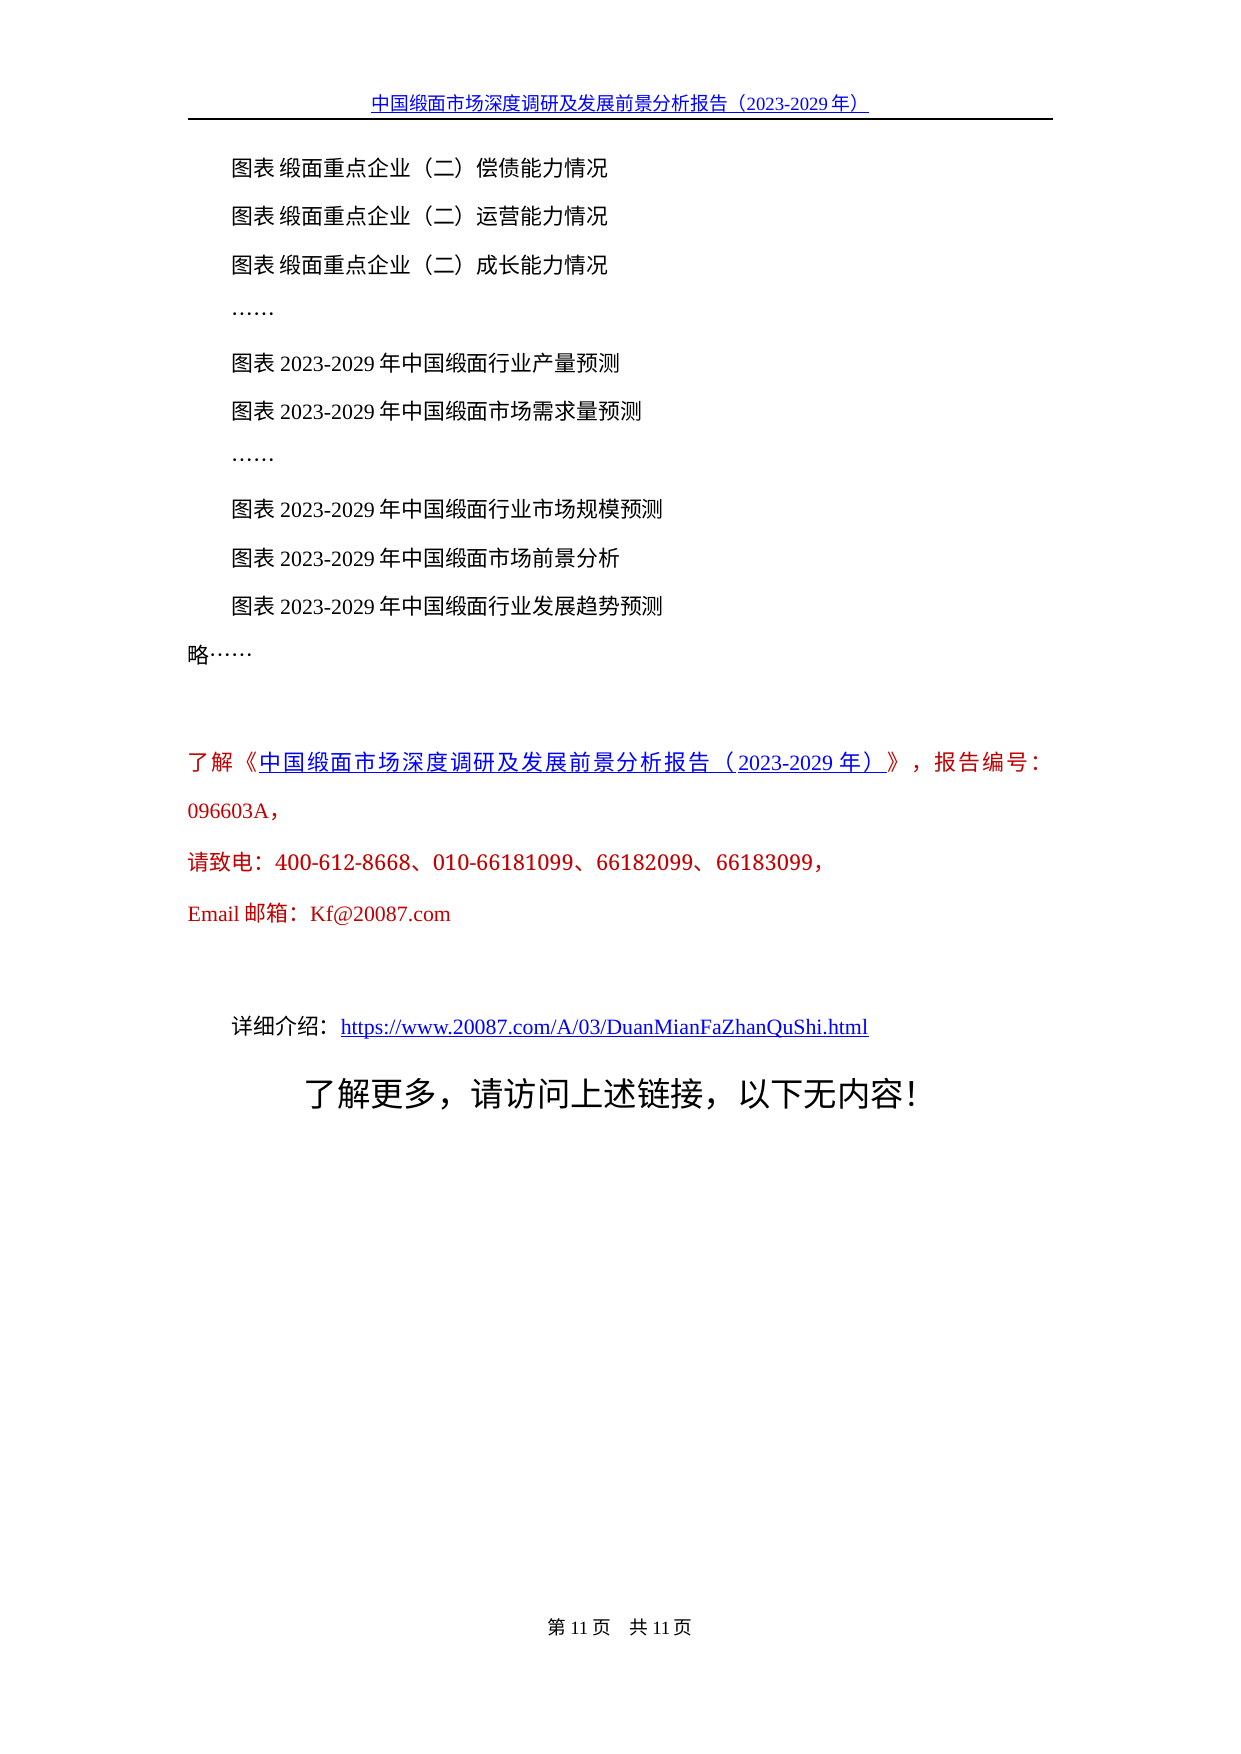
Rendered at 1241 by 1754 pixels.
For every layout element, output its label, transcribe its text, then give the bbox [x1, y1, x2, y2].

text 了解《中国缎面市场深度调研及发展前景分析报告（2023-2029年）》，报告编号：096603A， [187, 744, 1053, 825]
text 请致电：400-612-8668、010-66181099、66182099、66183099， [187, 844, 1053, 877]
text 详细介绍：https://www.20087.com/A/03/DuanMianFaZhanQuShi.html [187, 1009, 1053, 1041]
text Email邮箱：Kf@20087.com [187, 896, 1053, 928]
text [187, 150, 1053, 670]
title 了解更多，请访问上述链接，以下无内容！ [187, 1059, 1053, 1124]
